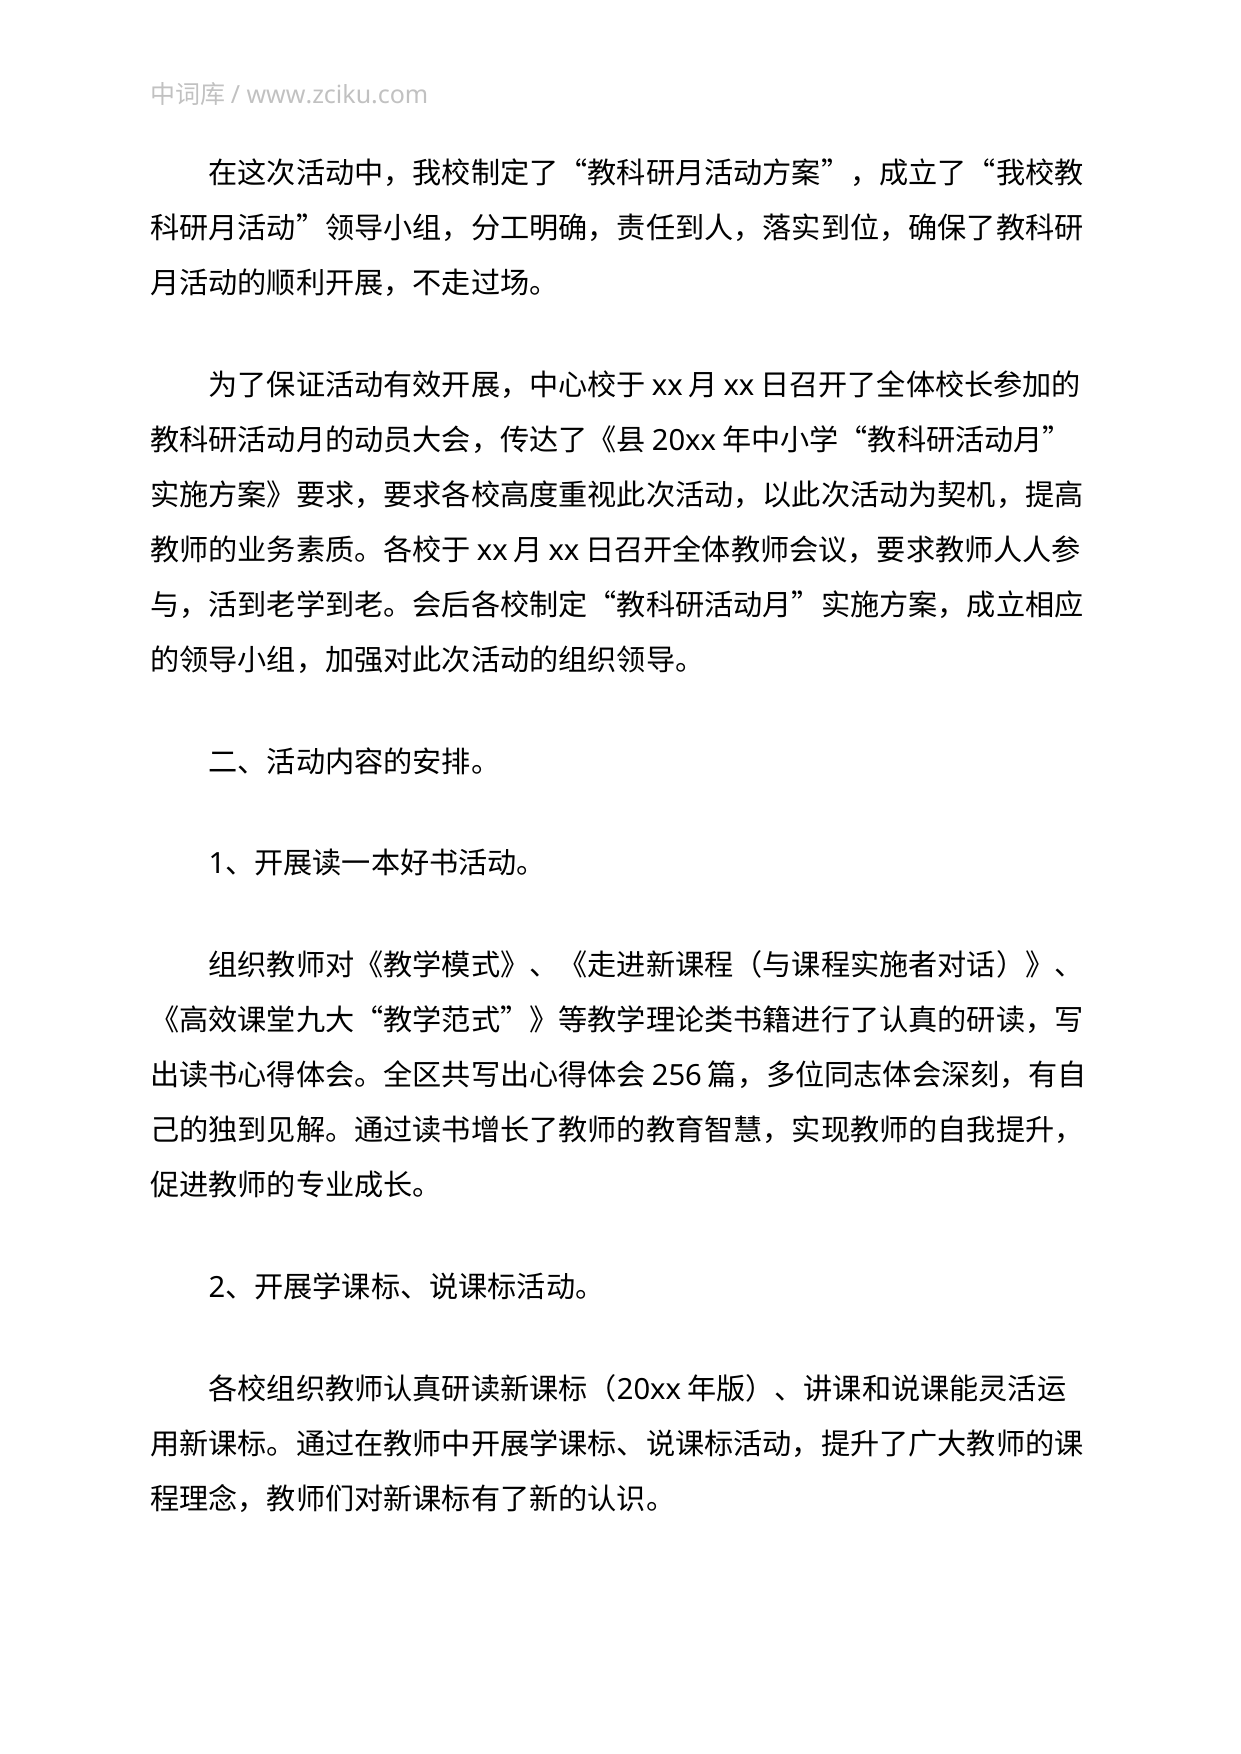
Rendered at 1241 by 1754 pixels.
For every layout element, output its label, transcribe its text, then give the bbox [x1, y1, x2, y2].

text 各校组织教师认真研读新课标（20xx年版）、讲课和说课能灵活运用新课标。通过在教师中开展学课标、说课标活动，提升了广大教师的课程理念，教师们对新课标有了新的认识。 [150, 1365, 1090, 1517]
text 二、活动内容的安排。 [150, 738, 1090, 780]
text 2、开展学课标、说课标活动。 [150, 1263, 1090, 1306]
text 1、开展读一本好书活动。 [150, 840, 1090, 882]
text 组织教师对《教学模式》、《走进新课程（与课程实施者对话）》、《高效课堂九大“教学范式”》等教学理论类书籍进行了认真的研读，写出读书心得体会。全区共写出心得体会256篇，多位同志体会深刻，有自己的独到见解。通过读书增长了教师的教育智慧，实现教师的自我提升，促进教师的专业成长。 [150, 942, 1090, 1204]
text 在这次活动中，我校制定了“教科研月活动方案”，成立了“我校教科研月活动”领导小组，分工明确，责任到人，落实到位，确保了教科研月活动的顺利开展，不走过场。 [150, 150, 1090, 302]
text 为了保证活动有效开展，中心校于xx月xx日召开了全体校长参加的教科研活动月的动员大会，传达了《县20xx年中小学“教科研活动月”实施方案》要求，要求各校高度重视此次活动，以此次活动为契机，提高教师的业务素质。各校于xx月xx日召开全体教师会议，要求教师人人参与，活到老学到老。会后各校制定“教科研活动月”实施方案，成立相应的领导小组，加强对此次活动的组织领导。 [150, 362, 1090, 679]
